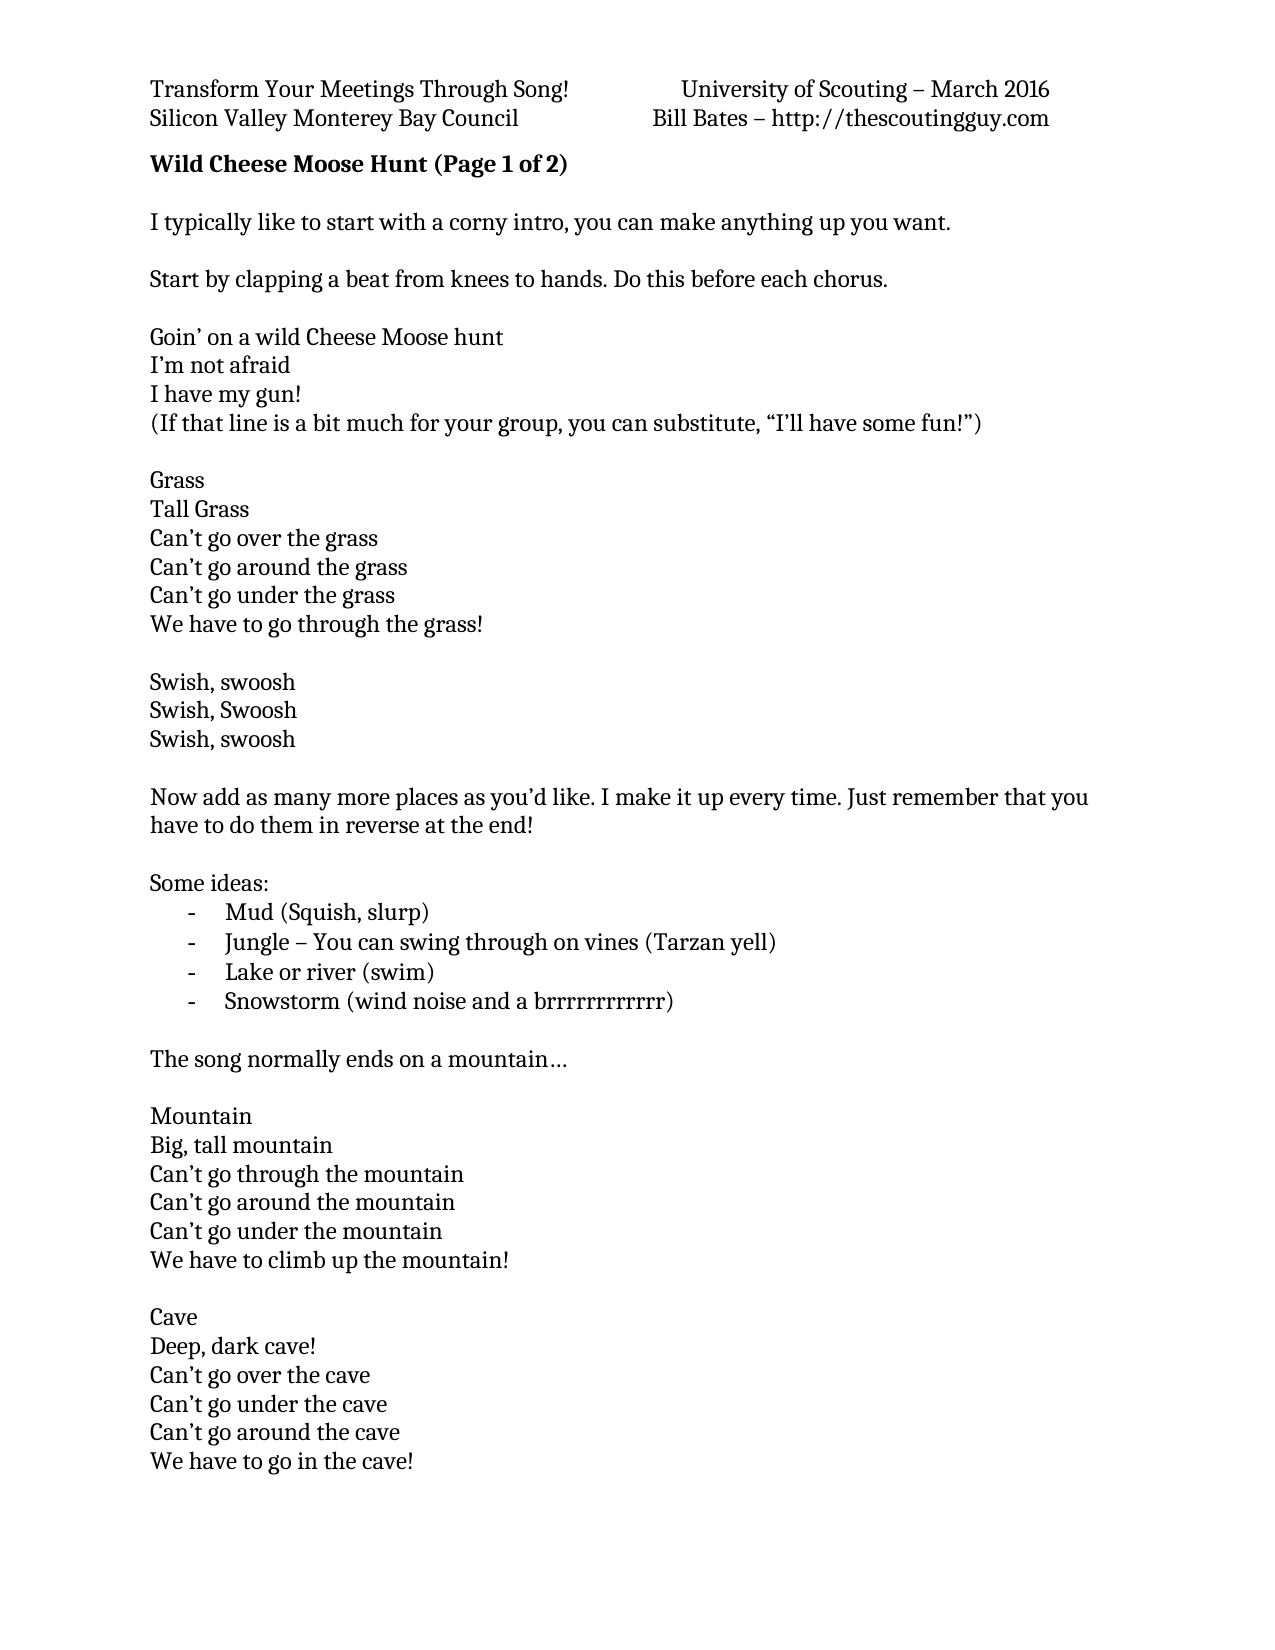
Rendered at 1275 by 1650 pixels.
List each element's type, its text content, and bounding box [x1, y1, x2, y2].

text I have my gun! [150, 380, 1125, 409]
text We have to climb up the mountain! [150, 1246, 1125, 1274]
text Can’t go over the grass [150, 524, 1125, 552]
text Swish, swoosh [150, 667, 1125, 696]
text Wild Cheese Moose Hunt (Page 1 of 2) [150, 150, 1125, 179]
text Goin’ on a wild Cheese Moose hunt [150, 322, 1125, 351]
text Can’t go under the mountain [150, 1217, 1125, 1246]
text Swish, swoosh [150, 725, 1125, 754]
text Some ideas: [150, 869, 1125, 897]
text Cave [150, 1303, 1125, 1332]
text Tall Grass [150, 495, 1125, 524]
text Grass [150, 466, 1125, 495]
text Can’t go over the cave [150, 1361, 1125, 1389]
list Mud (Squish, slurp) [187, 897, 1125, 927]
text Mountain [150, 1102, 1125, 1131]
text The song normally ends on a mountain… [150, 1044, 1125, 1073]
list Jungle – You can swing through on vines (Tarzan yell) [187, 927, 1125, 957]
text We have to go in the cave! [150, 1447, 1125, 1476]
text Big, tall mountain [150, 1131, 1125, 1159]
text Can’t go around the grass [150, 552, 1125, 581]
text I typically like to start with a corny intro, you can make anything up you want. [150, 207, 1125, 236]
text Can’t go around the mountain [150, 1188, 1125, 1217]
text Now add as many more places as you’d like. I make it up every time. Just remember that you have to do them in reverse at the end! [150, 782, 1125, 840]
text Swish, Swoosh [150, 696, 1125, 725]
text (If that line is a bit much for your group, you can substitute, “I’ll have some fun!”) [150, 409, 1125, 437]
list Lake or river (swim) [187, 957, 1125, 986]
text Start by clapping a beat from knees to hands. Do this before each chorus. [150, 265, 1125, 294]
text We have to go through the grass! [150, 610, 1125, 639]
text Can’t go under the grass [150, 581, 1125, 610]
list Snowstorm (wind noise and a brrrrrrrrrrrr) [187, 986, 1125, 1016]
text I’m not afraid [150, 351, 1125, 380]
text Can’t go through the mountain [150, 1159, 1125, 1188]
text Deep, dark cave! [150, 1332, 1125, 1361]
text Can’t go under the cave [150, 1389, 1125, 1418]
text Can’t go around the cave [150, 1418, 1125, 1447]
